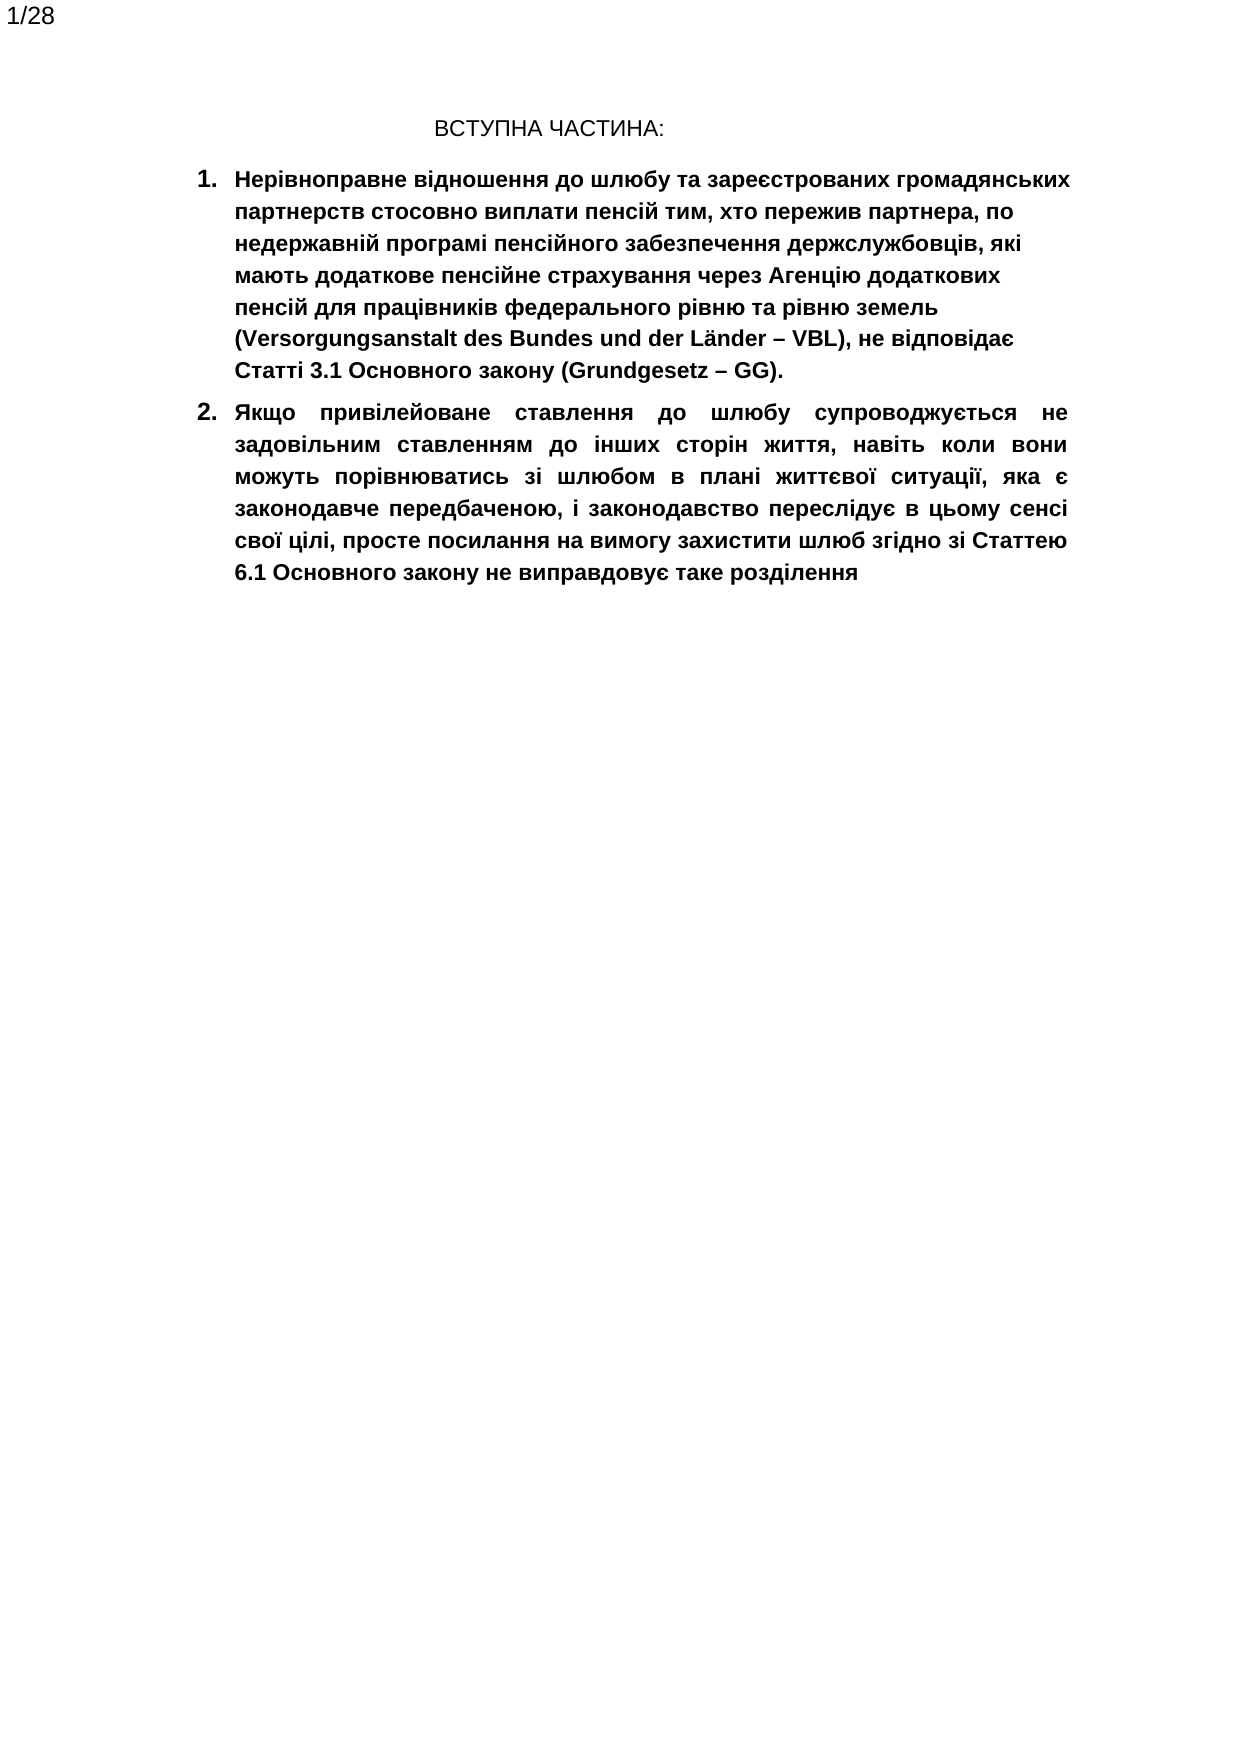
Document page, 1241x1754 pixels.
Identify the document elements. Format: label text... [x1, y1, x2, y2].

subtitle Нерівноправне відношення до шлюбу та зареєстрованих громадянських партнерств стосовно виплати пенсій тим, хто пережив партнера, по недержавній програмі пенсійного забезпечення держслужбовців, які мають додаткове пенсійне страхування через Агенцію додаткових пенсій для працівників федерального рівню та рівню земель (Versorgungsanstalt des Bundes und der Länder – VBL), не відповідає Статті 3.1 Основного закону (Grundgesetz – GG). [197, 164, 1075, 384]
list Якщо привілейоване ставлення до шлюбу супроводжується не задовільним ставленням до інших сторін життя, навіть коли вони можуть порівнюватись зі шлюбом в плані життєвої ситуації, яка є законодавче передбаченою, і законодавство переслідує в цьому сенсі свої цілі, просте посилання на вимогу захистити шлюб згідно зі Статтею 6.1 Основного закону не виправдовує таке розділення [197, 397, 1069, 585]
text ВСТУПНА ЧАСТИНА: [131, 115, 694, 142]
